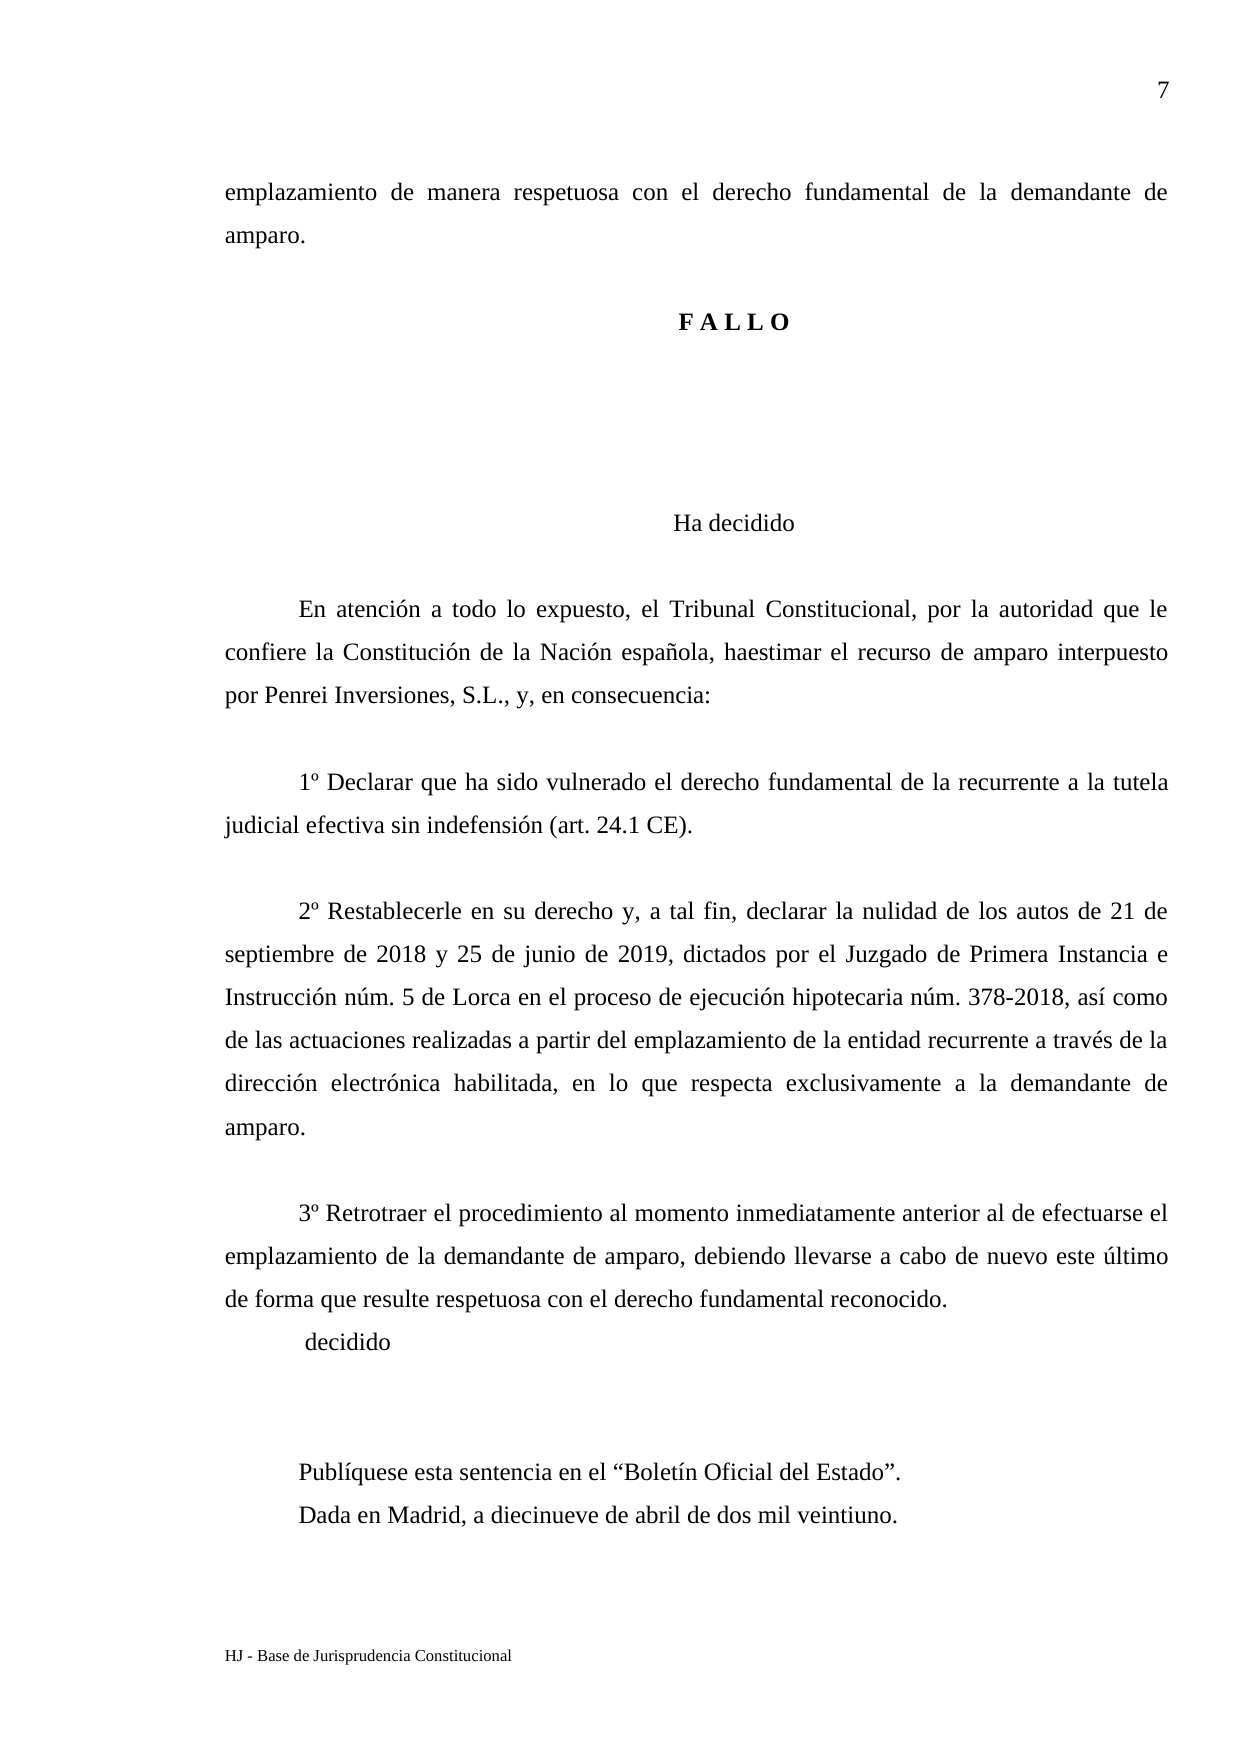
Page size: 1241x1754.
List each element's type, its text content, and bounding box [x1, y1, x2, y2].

text 2º Restablecerle en su derecho y, a tal fin, declarar la nulidad de los autos de 21 de septiembre de 2018 y 25 de junio de 2019, dictados por el Juzgado de Primera Instancia e Instrucción núm. 5 de Lorca en el proceso de ejecución hipotecaria núm. 378-2018, así como de las actuaciones realizadas a partir del emplazamiento de la entidad recurrente a través de la dirección electrónica habilitada, en lo que respecta exclusivamente a la demandante de amparo. [224, 896, 1169, 1140]
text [224, 177, 1169, 249]
text Publíquese esta sentencia en el “Boletín Oficial del Estado”. [224, 1457, 1169, 1485]
text decidido [224, 1327, 1169, 1356]
text 1º Declarar que ha sido vulnerado el derecho fundamental de la recurrente a la tutela judicial efectiva sin indefensión (art. 24.1 CE). [224, 767, 1169, 838]
text En atención a todo lo expuesto, el Tribunal Constitucional, por la autoridad que le confiere la Constitución de la Nación española, haestimar el recurso de amparo interpuesto por Penrei Inversiones, S.L., y, en consecuencia: [224, 594, 1169, 709]
subtitle F A L L O [224, 307, 1169, 335]
text 3º Retrotraer el procedimiento al momento inmediatamente anterior al de efectuarse el emplazamiento de la demandante de amparo, debiendo llevarse a cabo de nuevo este último de forma que resulte respetuosa con el derecho fundamental reconocido. [224, 1198, 1169, 1313]
text Dada en Madrid, a diecinueve de abril de dos mil veintiuno. [224, 1500, 1169, 1528]
text Ha decidido [224, 508, 1169, 537]
